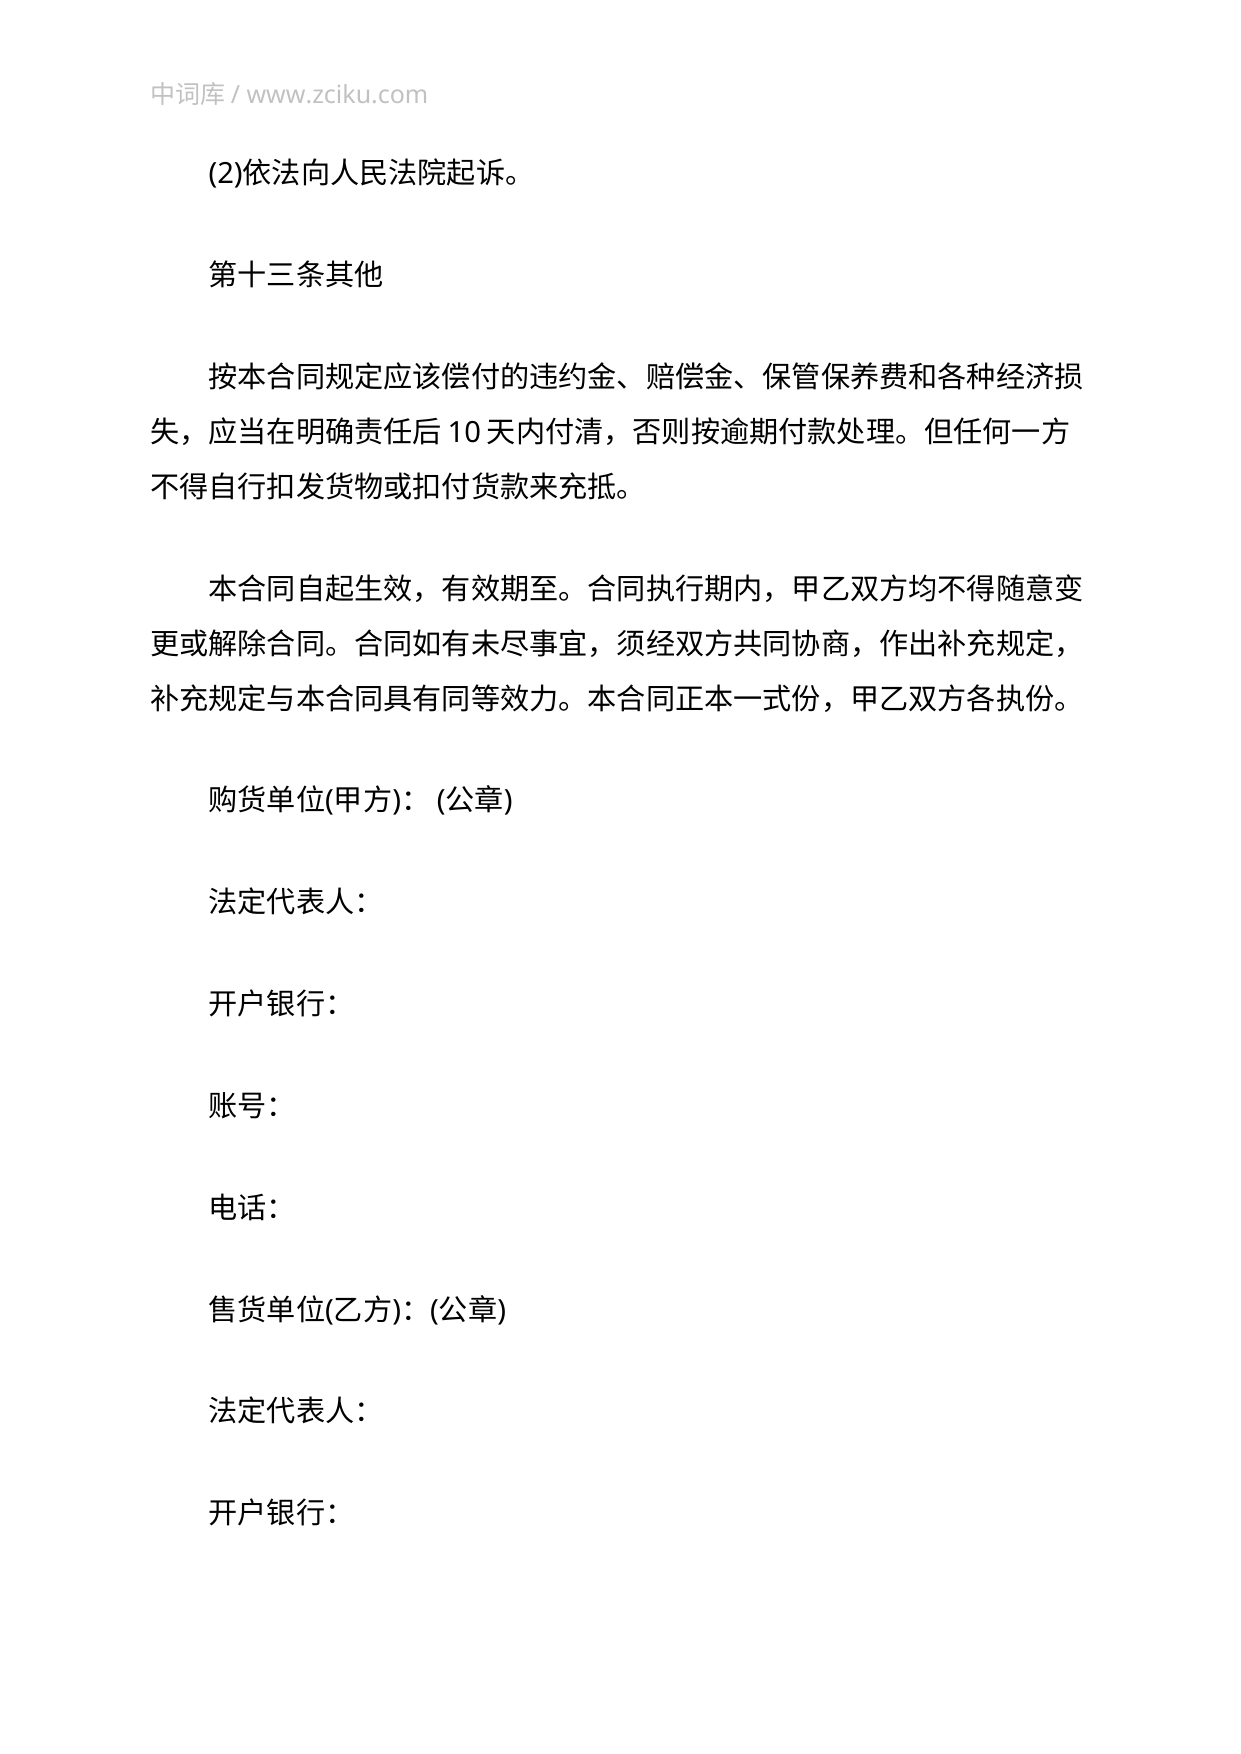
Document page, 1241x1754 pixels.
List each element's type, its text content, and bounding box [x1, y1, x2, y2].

text 法定代表人： [150, 1388, 1090, 1430]
text 第十三条其他 [150, 252, 1090, 294]
text 开户银行： [150, 981, 1090, 1023]
text 按本合同规定应该偿付的违约金、赔偿金、保管保养费和各种经济损失，应当在明确责任后10天内付清，否则按逾期付款处理。但任何一方不得自行扣发货物或扣付货款来充抵。 [150, 354, 1090, 506]
text 法定代表人： [150, 879, 1090, 921]
text 购货单位(甲方)： (公章) [150, 777, 1090, 819]
text 本合同自起生效，有效期至。合同执行期内，甲乙双方均不得随意变更或解除合同。合同如有未尽事宜，须经双方共同协商，作出补充规定，补充规定与本合同具有同等效力。本合同正本一式份，甲乙双方各执份。 [150, 565, 1090, 717]
text 电话： [150, 1184, 1090, 1227]
text (2)依法向人民法院起诉。 [150, 150, 1090, 192]
text 开户银行： [150, 1490, 1090, 1532]
text 售货单位(乙方)：(公章) [150, 1286, 1090, 1328]
text 账号： [150, 1082, 1090, 1125]
